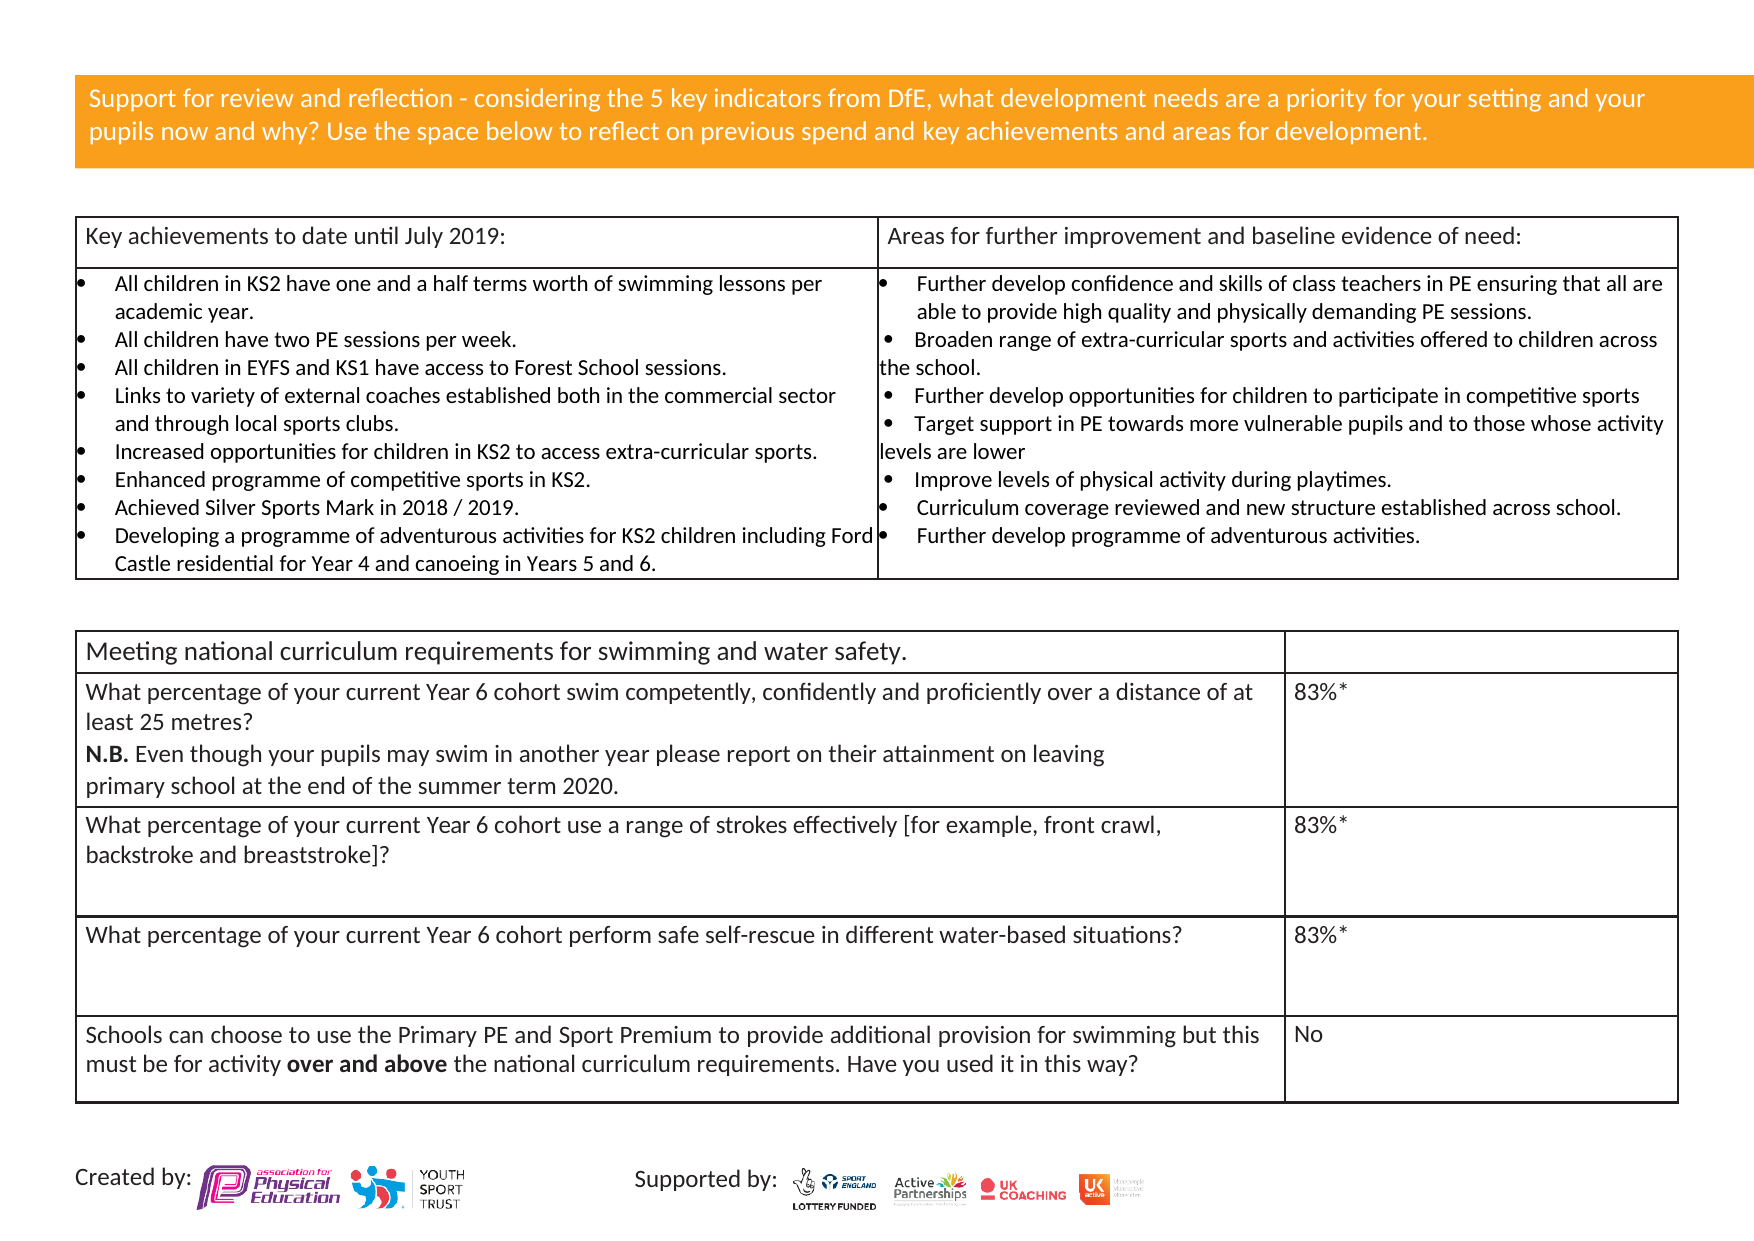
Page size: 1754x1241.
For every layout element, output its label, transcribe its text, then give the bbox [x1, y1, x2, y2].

table_header Meeting national curriculum requirements for swimming and water safety. [77, 632, 1284, 672]
table_cell What percentage of your current Year 6 cohort perform safe self-rescue in different water-based situations? [77, 918, 1284, 1015]
picture [981, 1178, 1066, 1200]
table_cell 83%* [1286, 808, 1677, 915]
table_cell What percentage of your current Year 6 cohort swim competently, confidently and proficiently over a distance of at least 25 metres? N.B. Even though your pupils may swim in another year please report on their attainment on leaving primary school at the end of the summer term 2020. [77, 674, 1284, 806]
table_cell All children in KS2 have one and a half terms worth of swimming lessons per academic year. All children have two PE sessions per week. All children in EYFS and KS1 have access to Forest School sessions. Links to variety of external coaches established both in the commercial sector and through local sports clubs. Increased opportunities for children in KS2 to access extra-curricular sports. Enhanced programme of competitive sports in KS2. Achieved Silver Sports Mark in 2018 / 2019. Developing a programme of adventurous activities for KS2 children including Ford Castle residential for Year 4 and canoeing in Years 5 and 6. [77, 269, 877, 578]
table_header Areas for further improvement and baseline evidence of need: [879, 218, 1677, 267]
table_cell Further develop confidence and skills of class teachers in PE ensuring that all are able to provide high quality and physically demanding PE sessions. Broaden range of extra-curricular sports and activities offered to children across the school. Further develop opportunities for children to participate in competitive sports Target support in PE towards more vulnerable pupils and to those whose activity levels are lower Improve levels of physical activity during playtimes. Curriculum coverage reviewed and new structure established across school. Further develop programme of adventurous activities. [879, 269, 1677, 578]
picture [894, 1170, 967, 1206]
table_cell 83%* [1286, 918, 1677, 1015]
table_cell 83%* [1286, 674, 1677, 806]
table_header Key achievements to date until July 2019: [77, 218, 877, 267]
table_header [1286, 632, 1677, 672]
table_cell What percentage of your current Year 6 cohort use a range of strokes effectively [for example, front crawl, backstroke and breaststroke]? [77, 808, 1284, 915]
table_cell Schools can choose to use the Primary PE and Sport Premium to provide additional provision for swimming but this must be for activity over and above the national curriculum requirements. Have you used it in this way? [77, 1017, 1284, 1101]
table_cell No [1286, 1017, 1677, 1101]
picture [793, 1168, 876, 1210]
picture [1079, 1173, 1144, 1205]
picture [366, 1186, 390, 1209]
picture [196, 1165, 340, 1210]
picture [350, 1166, 464, 1209]
